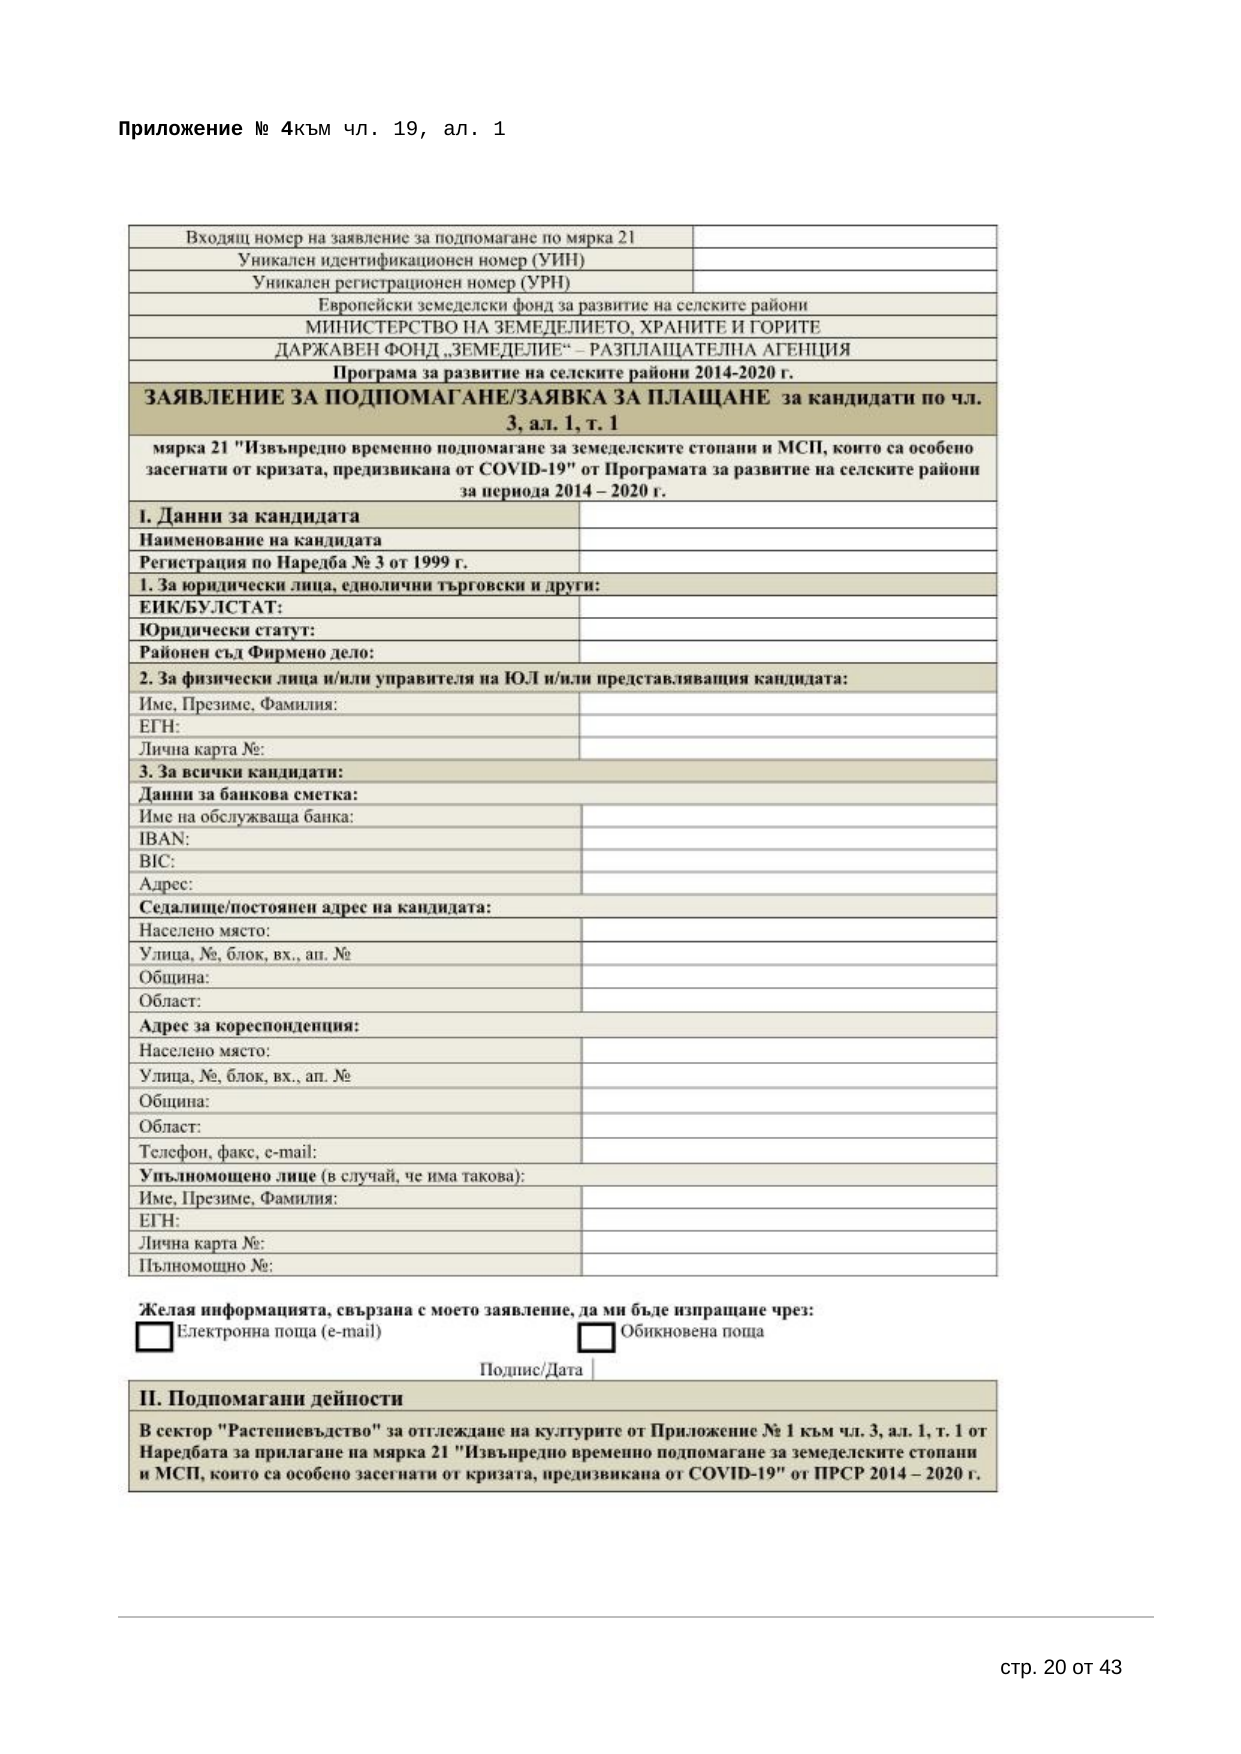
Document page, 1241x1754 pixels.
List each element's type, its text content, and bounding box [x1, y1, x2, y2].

picture [118, 141, 1041, 1557]
